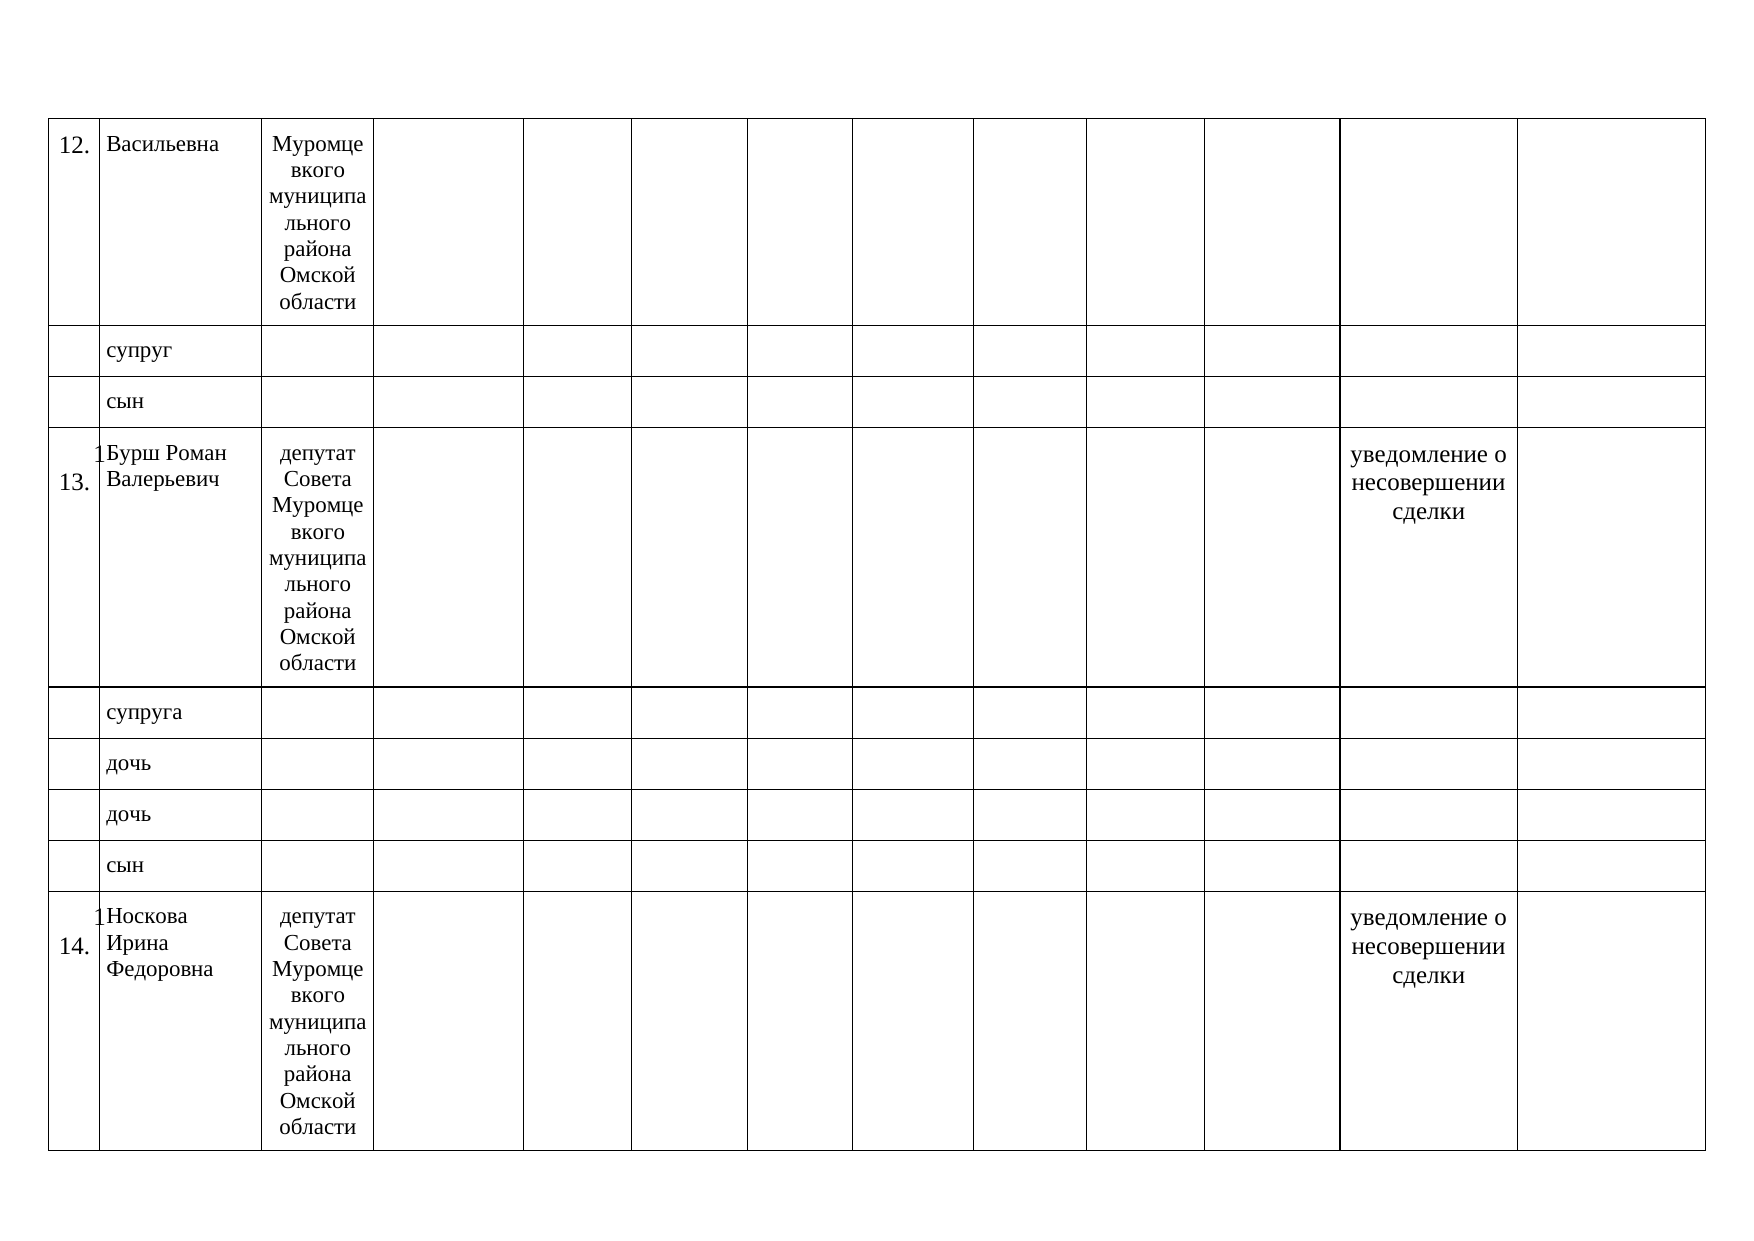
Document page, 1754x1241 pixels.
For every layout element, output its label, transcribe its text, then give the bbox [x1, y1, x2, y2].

table_cell уведомление о несовершении сделки [1341, 428, 1517, 686]
table_cell [748, 119, 852, 325]
table_cell [1341, 326, 1517, 376]
table_cell [1205, 326, 1339, 376]
table_cell [748, 428, 852, 686]
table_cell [262, 119, 373, 325]
table_cell [748, 377, 852, 427]
table_cell [374, 119, 523, 325]
table_cell [1205, 119, 1339, 325]
table_cell [1205, 892, 1339, 1150]
table_cell [1205, 688, 1339, 737]
table_cell [632, 119, 747, 325]
table_cell [374, 688, 523, 737]
table_cell [49, 688, 99, 737]
table_cell [1518, 428, 1705, 686]
table_cell [1518, 326, 1705, 376]
table_cell [1518, 841, 1705, 891]
table_cell [853, 688, 973, 737]
table_cell [632, 841, 747, 891]
table_cell дочь [100, 739, 261, 788]
table_cell Носкова Ирина Федоровна [100, 892, 261, 1150]
table_cell [1087, 326, 1204, 376]
table_cell дочь [100, 790, 261, 839]
table_cell [1205, 841, 1339, 891]
table_cell [1341, 119, 1517, 325]
table_cell Бурш Роман Валерьевич [100, 428, 261, 686]
table_cell [748, 739, 852, 788]
table_cell [524, 119, 631, 325]
table_cell [1205, 428, 1339, 686]
table_cell [374, 377, 523, 427]
table_cell [524, 739, 631, 788]
table_cell [524, 688, 631, 737]
table_cell [632, 688, 747, 737]
table_cell [853, 377, 973, 427]
table_cell [853, 739, 973, 788]
table_cell [632, 377, 747, 427]
table_cell [974, 688, 1086, 737]
table_cell [748, 841, 852, 891]
table_cell [1518, 688, 1705, 737]
table_cell [49, 790, 99, 839]
table_cell 114. [49, 892, 99, 1150]
table_cell [1205, 739, 1339, 788]
table_cell 112. [49, 119, 99, 325]
table_cell [748, 790, 852, 839]
table_cell [632, 428, 747, 686]
table_cell [974, 428, 1086, 686]
table_cell [49, 739, 99, 788]
table_cell [262, 377, 373, 427]
table_cell [974, 790, 1086, 839]
table_cell [262, 739, 373, 788]
table_cell [853, 841, 973, 891]
table_cell [748, 892, 852, 1150]
table_cell супруг [100, 326, 261, 376]
table_cell [524, 892, 631, 1150]
table_cell [1087, 739, 1204, 788]
table_cell сын [100, 841, 261, 891]
table_cell [1087, 377, 1204, 427]
table_cell [524, 326, 631, 376]
table_cell [1087, 841, 1204, 891]
table_cell [374, 326, 523, 376]
table_cell [374, 790, 523, 839]
table_cell [1087, 119, 1204, 325]
table_cell [1205, 377, 1339, 427]
table_cell [1518, 377, 1705, 427]
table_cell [1341, 892, 1517, 1150]
table_cell [262, 841, 373, 891]
table_cell [632, 739, 747, 788]
table_cell [1341, 790, 1517, 839]
table_cell [49, 377, 99, 427]
table_cell [974, 739, 1086, 788]
table_cell [632, 892, 747, 1150]
table_cell [1205, 790, 1339, 839]
table_cell [974, 377, 1086, 427]
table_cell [262, 892, 373, 1150]
table_cell [632, 790, 747, 839]
table_cell [853, 790, 973, 839]
table_cell [524, 377, 631, 427]
table_cell [1341, 841, 1517, 891]
table_cell сын [100, 377, 261, 427]
table_cell [853, 892, 973, 1150]
table_cell [524, 841, 631, 891]
table_cell [262, 790, 373, 839]
table_cell [49, 841, 99, 891]
table_cell [974, 841, 1086, 891]
table_cell [853, 326, 973, 376]
table_cell [374, 428, 523, 686]
table_cell [748, 326, 852, 376]
table_cell [632, 326, 747, 376]
table_cell [374, 739, 523, 788]
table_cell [100, 119, 261, 325]
table_cell [1087, 790, 1204, 839]
table_cell 113. [49, 428, 99, 686]
table_cell [1087, 428, 1204, 686]
table_cell [524, 428, 631, 686]
table_cell [1518, 739, 1705, 788]
table_cell [262, 326, 373, 376]
table_cell супруга [100, 688, 261, 737]
table_cell [374, 892, 523, 1150]
table_cell [1087, 688, 1204, 737]
table_cell [1518, 119, 1705, 325]
table_cell [974, 892, 1086, 1150]
table_cell [1341, 377, 1517, 427]
table_cell [49, 326, 99, 376]
table_cell [1341, 688, 1517, 737]
table_cell [262, 688, 373, 737]
table_cell [1087, 892, 1204, 1150]
table_cell [974, 326, 1086, 376]
table_cell [524, 790, 631, 839]
table_cell [748, 688, 852, 737]
table_cell [853, 119, 973, 325]
table_cell [974, 119, 1086, 325]
table_cell [1518, 892, 1705, 1150]
table_cell депутат Совета Муромцевкого муниципального района Омской области [262, 428, 373, 686]
table_cell [853, 428, 973, 686]
table_cell [374, 841, 523, 891]
table_cell [1341, 739, 1517, 788]
table_cell [1518, 790, 1705, 839]
